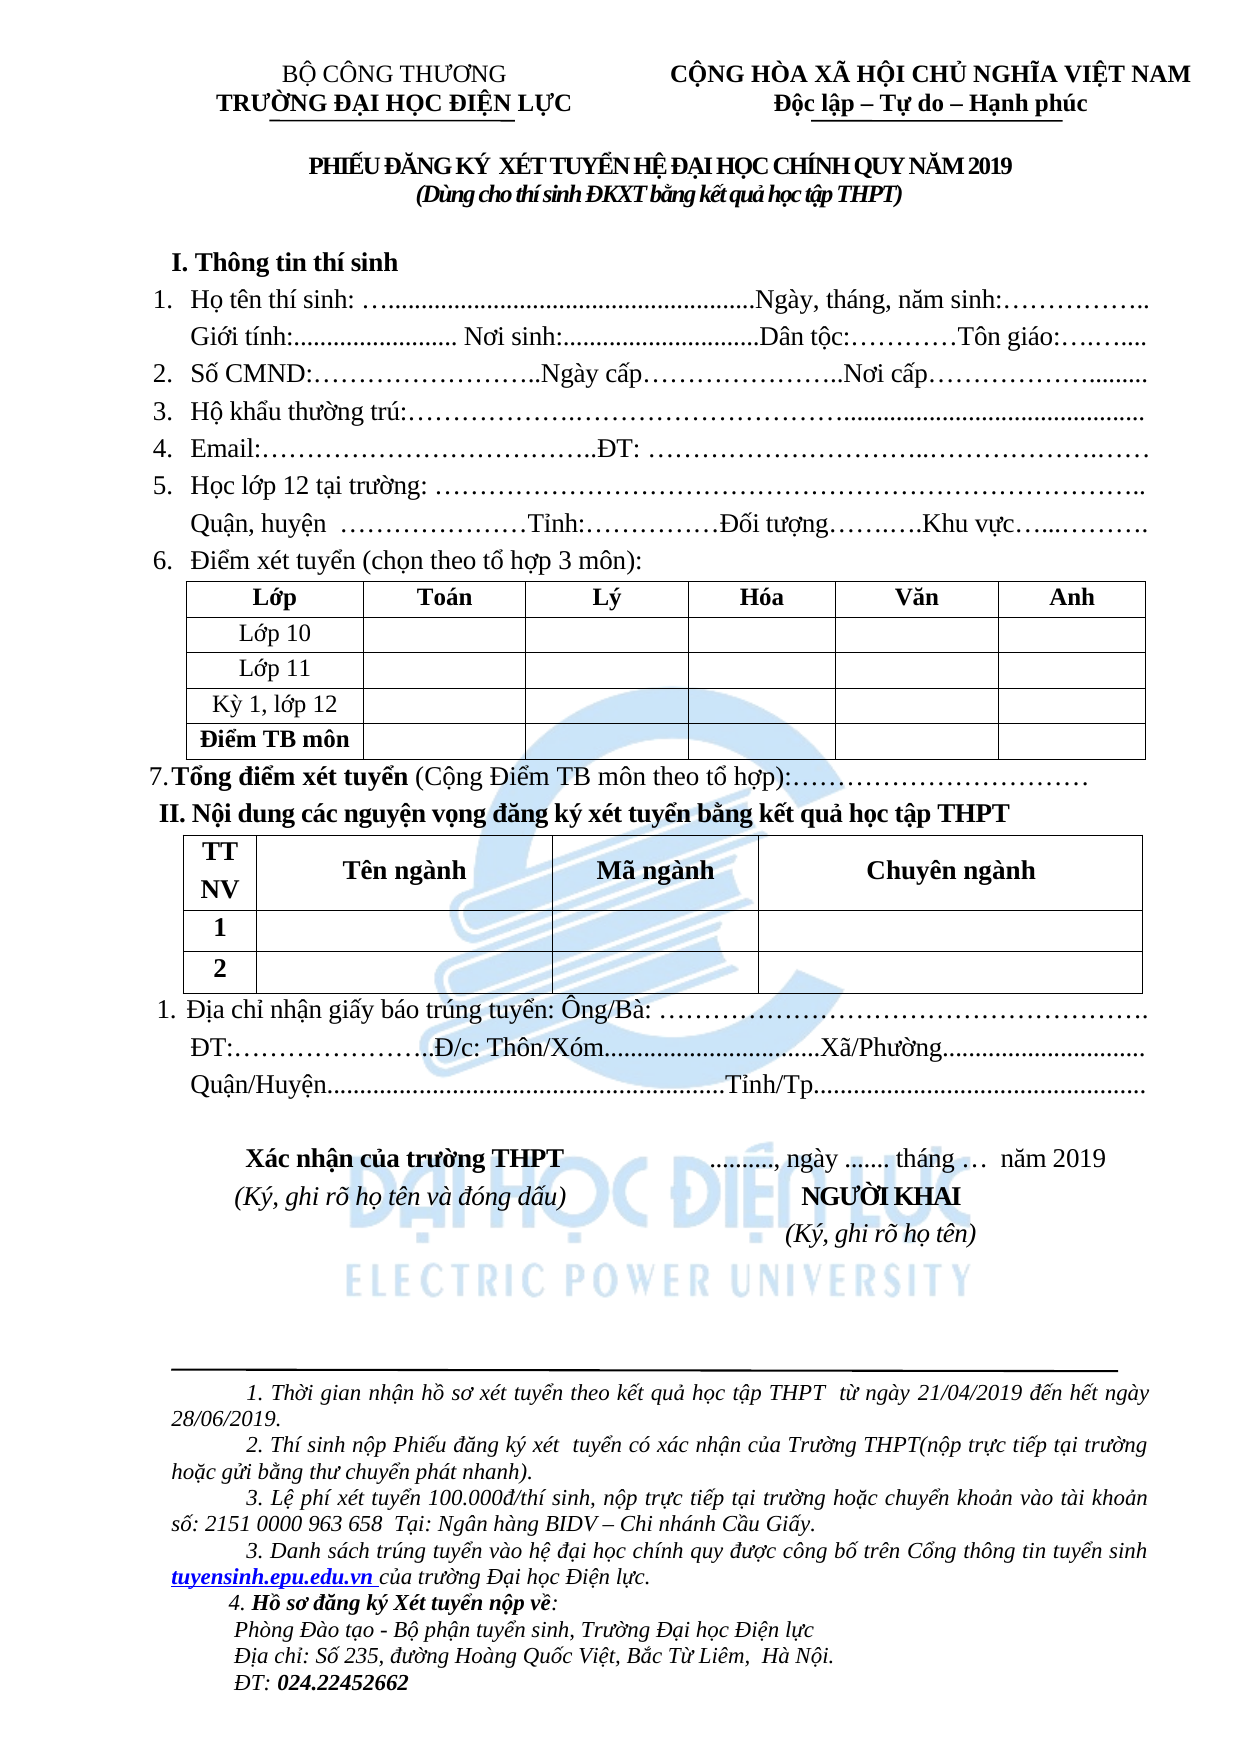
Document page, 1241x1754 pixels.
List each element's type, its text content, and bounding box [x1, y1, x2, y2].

table_cell [526, 724, 688, 759]
list Điểm xét tuyển (chọn theo tổ hợp 3 môn): [153, 544, 1152, 575]
list Họ tên thí sinh: …........................................................Ngày, tháng, năm sinh:…………….. Giới tính:......................... Nơi sinh:..............................Dân tộc:…………Tôn giáo:….….... [153, 283, 1151, 351]
table_header Tên ngành [257, 836, 552, 910]
table_header Toán [364, 582, 525, 617]
table_cell [836, 618, 998, 652]
table_header .........., ngày ....... tháng … năm 2019 NGƯỜI KHAI (Ký, ghi rõ họ tên) [615, 1143, 1152, 1254]
text Quận, huyện …………………Tỉnh:……………Đối tượng…….….Khu vực…...………. [190, 507, 1151, 538]
table_header BỘ CÔNG THƯƠNG TRƯỜNG ĐẠI HỌC ĐIỆN LỰC [145, 59, 643, 151]
table_cell [999, 689, 1145, 723]
list Hộ khẩu thường trú:……………….………………………….............................................. [153, 395, 1151, 426]
table_cell Kỳ 1, lớp 12 [187, 689, 363, 723]
table_cell [689, 689, 835, 723]
list Địa chỉ nhận giấy báo trúng tuyển: Ông/Bà: ………………………………………………. [156, 993, 1151, 1024]
table_header Lớp [187, 582, 363, 617]
table_cell [553, 911, 758, 951]
table_cell 1 [184, 911, 256, 951]
table_cell [364, 653, 525, 688]
table_cell [689, 618, 835, 652]
table_header Hóa [689, 582, 835, 617]
list Tổng điểm xét tuyển (Cộng Điểm TB môn theo tổ hợp):…………………………… [148, 760, 1152, 791]
table_cell [526, 618, 688, 652]
table_cell [364, 618, 525, 652]
table_header CỘNG HÒA XÃ HỘI CHỦ NGHĨA VIỆT NAM Độc lập – Tự do – Hạnh phúc [643, 59, 1218, 151]
table_header Anh [999, 582, 1145, 617]
list Số CMND:……………………..Ngày cấp…………………..Nơi cấp………………......... [153, 357, 1151, 389]
table_cell Điểm TB môn [187, 724, 363, 759]
table_cell [364, 724, 525, 759]
table_cell [689, 724, 835, 759]
table_cell [553, 952, 758, 992]
table_cell [759, 952, 1142, 992]
table_cell [526, 653, 688, 688]
table_cell [999, 618, 1145, 652]
text I. Thông tin thí sinh [171, 246, 1151, 277]
table_cell [999, 653, 1145, 688]
table_cell [364, 689, 525, 723]
table_header Mã ngành [553, 836, 758, 910]
text PHIẾU ĐĂNG KÝ XÉT TUYỂN HỆ ĐẠI HỌC CHÍNH QUY NĂM 2019 [171, 151, 1152, 179]
table_cell [999, 724, 1145, 759]
table_header Lý [526, 582, 688, 617]
table_cell [257, 952, 552, 992]
text ĐT:…………………..Đ/c: Thôn/Xóm.................................Xã/Phường............................... [190, 1031, 1151, 1062]
table_header TT NV [184, 836, 256, 910]
table_cell [689, 653, 835, 688]
list Học lớp 12 tại trường: …………………………………………………………………….. [153, 469, 1151, 501]
text Quận/Huyện............................................................Tỉnh/Tp.................................................. [190, 1068, 1152, 1136]
text Phòng Đào tạo - Bộ phận tuyển sinh, Trường Đại học Điện lực Địa chỉ: Số 235, đường Hoàng Quốc Việt, Bắc Từ Liêm, Hà Nội. ĐT: 024.22452662 [171, 1616, 1152, 1695]
table_cell [759, 911, 1142, 951]
text 3. Danh sách trúng tuyển vào hệ đại học chính quy được công bố trên Cổng thông tin tuyển sinh tuyensinh.epu.edu.vn của trường Đại học Điện lực. [171, 1537, 1152, 1589]
text II. Nội dung các nguyện vọng đăng ký xét tuyển bằng kết quả học tập THPT [152, 797, 1152, 828]
text 2. Thí sinh nộp Phiếu đăng ký xét tuyển có xác nhận của Trường THPT(nộp trực tiếp tại trường hoặc gửi bằng thư chuyển phát nhanh). [171, 1431, 1152, 1484]
table_cell [526, 689, 688, 723]
table_header Xác nhận của trường THPT (Ký, ghi rõ họ tên và đóng dấu) [171, 1143, 615, 1254]
table_cell [836, 724, 998, 759]
table_header Văn [836, 582, 998, 617]
text 1. Thời gian nhận hồ sơ xét tuyển theo kết quả học tập THPT từ ngày 21/04/2019 đến hết ngày 28/06/2019. [171, 1379, 1152, 1431]
list Email:………………………………..ĐT: …………………………..……………….…… [153, 432, 1151, 463]
text 4. Hồ sơ đăng ký Xét tuyển nộp về: [171, 1589, 1152, 1616]
text 3. Lệ phí xét tuyển 100.000đ/thí sinh, nộp trực tiếp tại trường hoặc chuyển khoản vào tài khoản số: 2151 0000 963 658 Tại: Ngân hàng BIDV – Chi nhánh Cầu Giấy. [171, 1484, 1152, 1537]
text (Dùng cho thí sinh ĐKXT bằng kết quả học tập THPT) [171, 179, 1152, 208]
table_header Chuyên ngành [759, 836, 1142, 910]
table_cell [257, 911, 552, 951]
table_cell Lớp 10 [187, 618, 363, 652]
table_cell [836, 689, 998, 723]
table_cell [836, 653, 998, 688]
table_cell Lớp 11 [187, 653, 363, 688]
table_cell 2 [184, 952, 256, 992]
